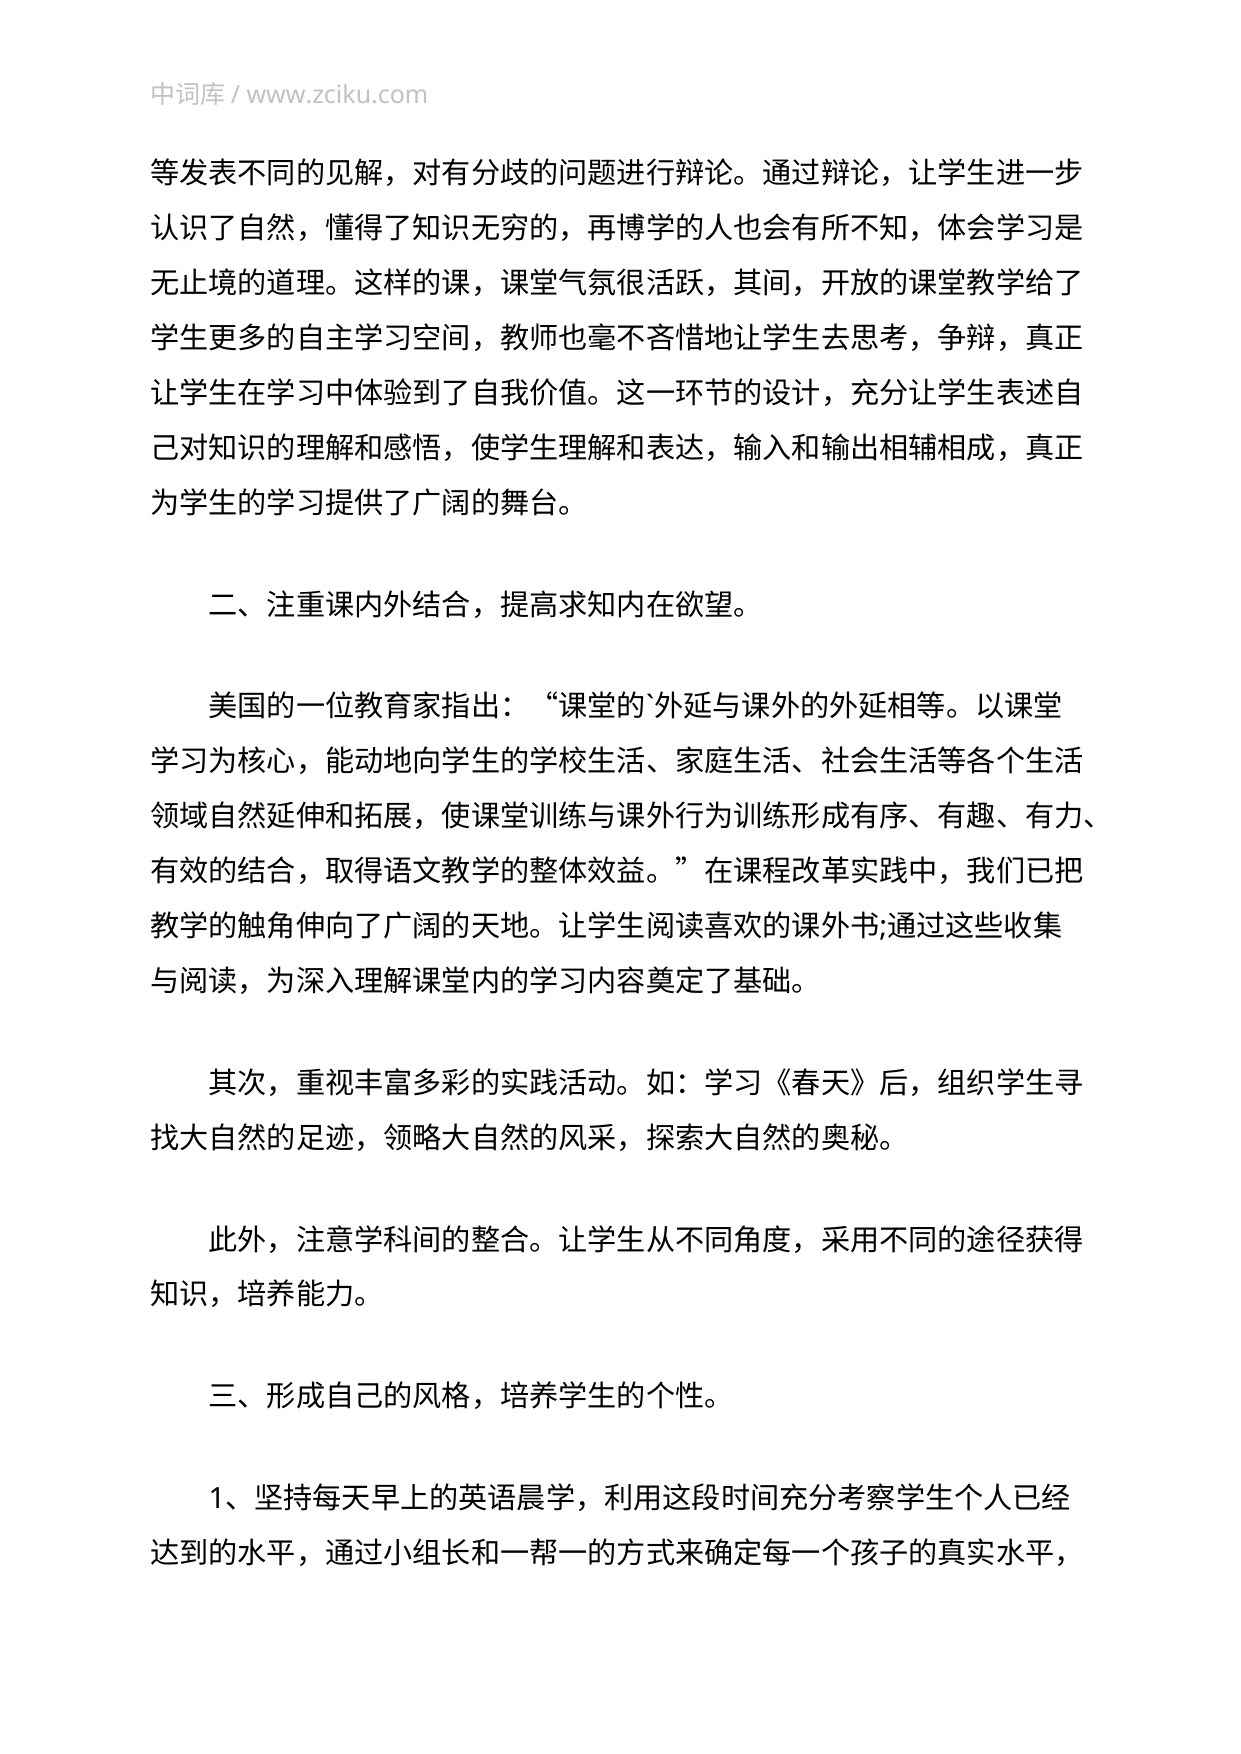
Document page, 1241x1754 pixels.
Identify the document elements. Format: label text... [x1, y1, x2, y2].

text 其次，重视丰富多彩的实践活动。如：学习《春天》后，组织学生寻找大自然的足迹，领略大自然的风采，探索大自然的奥秘。 [150, 1059, 1090, 1157]
text 三、形成自己的风格，培养学生的个性。 [150, 1373, 1090, 1415]
text 此外，注意学科间的整合。让学生从不同角度，采用不同的途径获得知识，培养能力。 [150, 1216, 1090, 1313]
text 美国的一位教育家指出：“课堂的`外延与课外的外延相等。以课堂学习为核心，能动地向学生的学校生活、家庭生活、社会生活等各个生活领域自然延伸和拓展，使课堂训练与课外行为训练形成有序、有趣、有力、有效的结合，取得语文教学的整体效益。”在课程改革实践中，我们已把教学的触角伸向了广阔的天地。让学生阅读喜欢的课外书;通过这些收集与阅读，为深入理解课堂内的学习内容奠定了基础。 [150, 683, 1090, 1000]
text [150, 1474, 1090, 1572]
text 二、注重课内外结合，提高求知内在欲望。 [150, 581, 1090, 623]
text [150, 150, 1090, 522]
